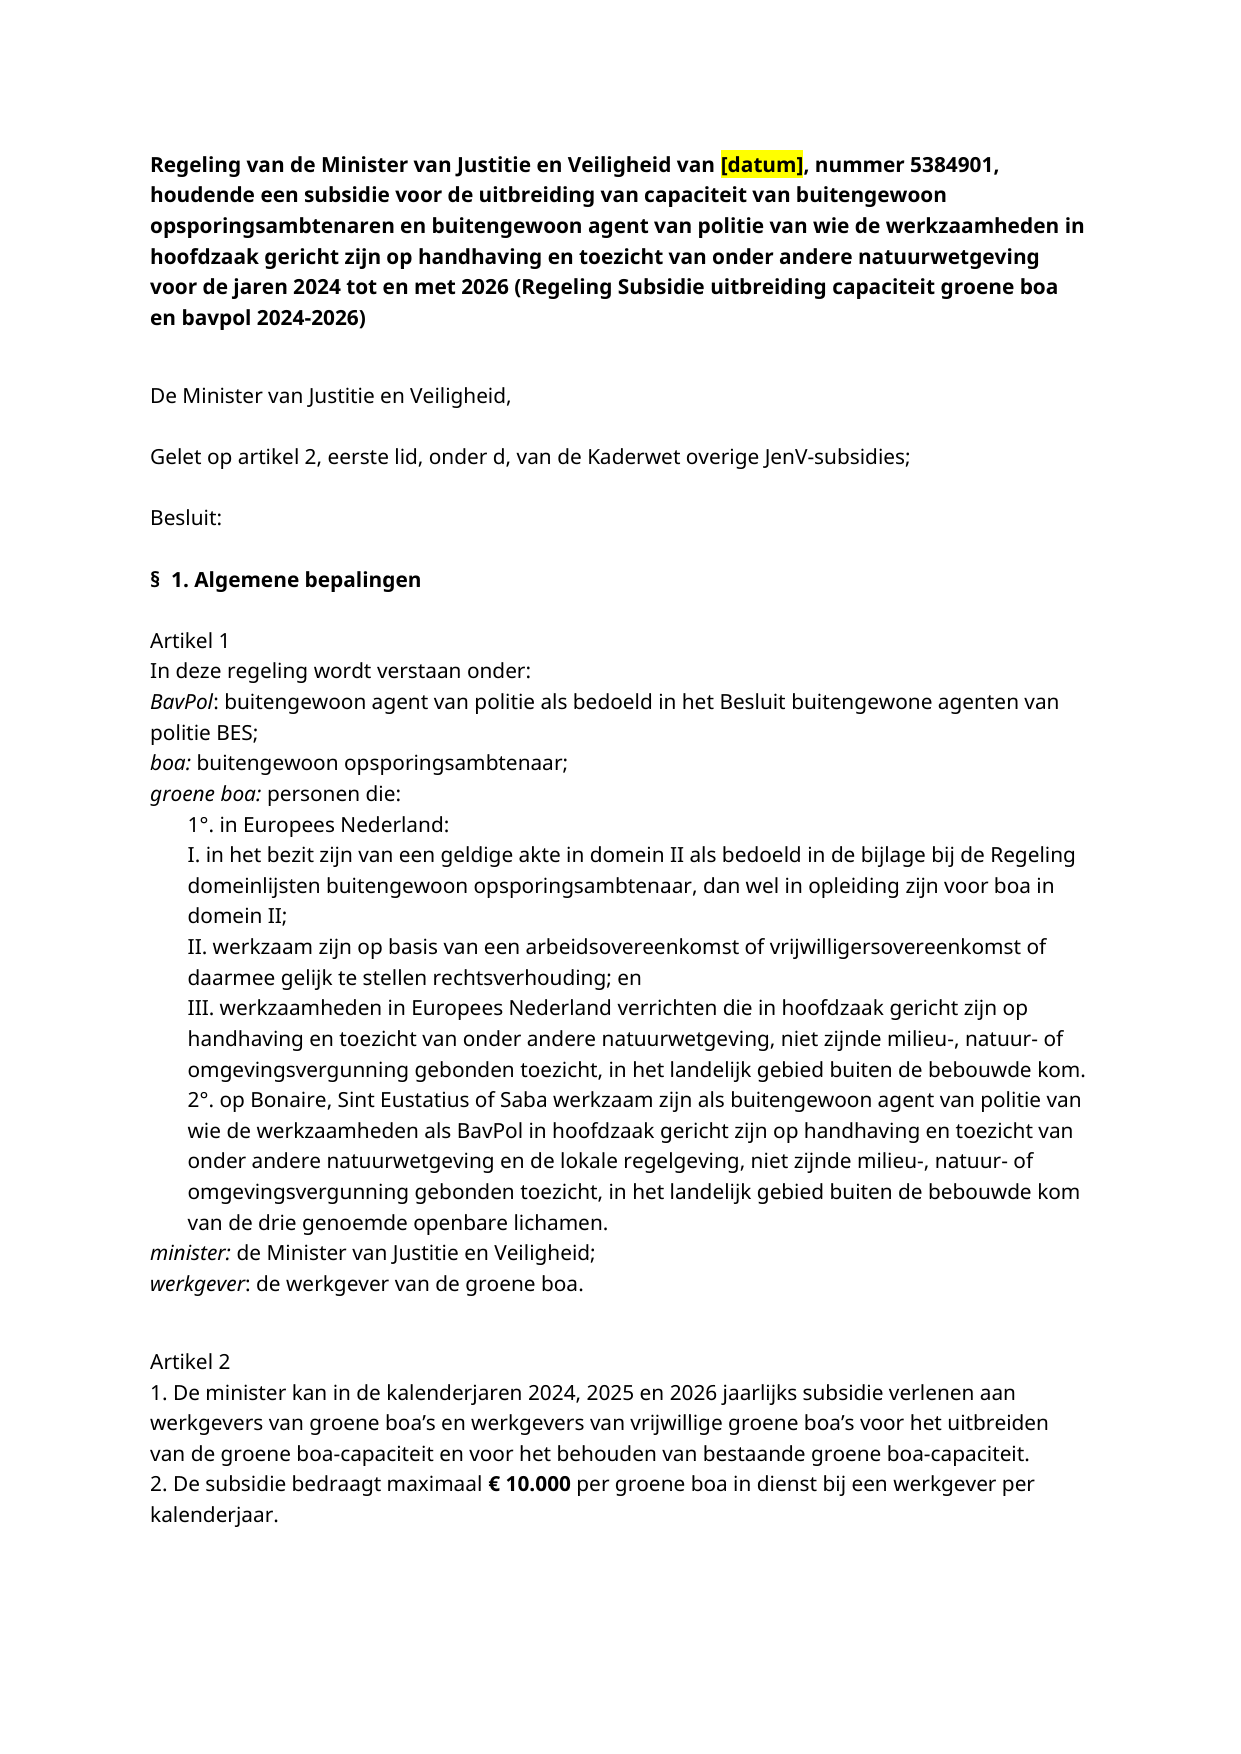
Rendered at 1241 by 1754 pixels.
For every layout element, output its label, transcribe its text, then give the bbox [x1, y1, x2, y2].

text § 1. Algemene bepalingen [150, 565, 1090, 593]
text Artikel 2 [150, 1347, 1090, 1376]
text Regeling van de Minister van Justitie en Veiligheid van [datum], nummer 5384901, houdende een subsidie voor de uitbreiding van capaciteit van buitengewoon opsporingsambtenaren en buitengewoon agent van politie van wie de werkzaamheden in hoofdzaak gericht zijn op handhaving en toezicht van onder andere natuurwetgeving voor de jaren 2024 tot en met 2026 (Regeling Subsidie uitbreiding capaciteit groene boa en bavpol 2024-2026) [150, 150, 1090, 332]
text 2°. op Bonaire, Sint Eustatius of Saba werkzaam zijn als buitengewoon agent van politie van wie de werkzaamheden als BavPol in hoofdzaak gericht zijn op handhaving en toezicht van onder andere natuurwetgeving en de lokale regelgeving, niet zijnde milieu-, natuur- of omgevingsvergunning gebonden toezicht, in het landelijk gebied buiten de bebouwde kom van de drie genoemde openbare lichamen. [187, 1085, 1090, 1236]
text Artikel 1 [150, 626, 1090, 654]
text BavPol: buitengewoon agent van politie als bedoeld in het Besluit buitengewone agenten van politie BES; [150, 687, 1090, 746]
text 1. De minister kan in de kalenderjaren 2024, 2025 en 2026 jaarlijks subsidie verlenen aan werkgevers van groene boa’s en werkgevers van vrijwillige groene boa’s voor het uitbreiden van de groene boa-capaciteit en voor het behouden van bestaande groene boa-capaciteit. [150, 1378, 1090, 1467]
text II. werkzaam zijn op basis van een arbeidsovereenkomst of vrijwilligersovereenkomst of daarmee gelijk te stellen rechtsverhouding; en [187, 932, 1090, 991]
text De Minister van Justitie en Veiligheid, Gelet op artikel 2, eerste lid, onder d, van de Kaderwet overige JenV-subsidies; Besluit: [150, 381, 1090, 532]
text In deze regeling wordt verstaan onder: [150, 657, 1090, 685]
text groene boa: personen die: [150, 779, 1090, 808]
text boa: buitengewoon opsporingsambtenaar; [150, 748, 1090, 777]
text 2. De subsidie bedraagt maximaal € 10.000 per groene boa in dienst bij een werkgever per kalenderjaar. [150, 1469, 1090, 1529]
text III. werkzaamheden in Europees Nederland verrichten die in hoofdzaak gericht zijn op handhaving en toezicht van onder andere natuurwetgeving, niet zijnde milieu-, natuur- of omgevingsvergunning gebonden toezicht, in het landelijk gebied buiten de bebouwde kom. [187, 993, 1090, 1083]
text I. in het bezit zijn van een geldige akte in domein II als bedoeld in de bijlage bij de Regeling domeinlijsten buitengewoon opsporingsambtenaar, dan wel in opleiding zijn voor boa in domein II; [187, 840, 1090, 930]
text 1°. in Europees Nederland: [187, 810, 1090, 838]
text werkgever: de werkgever van de groene boa. [150, 1269, 1090, 1298]
text minister: de Minister van Justitie en Veiligheid; [150, 1238, 1090, 1267]
